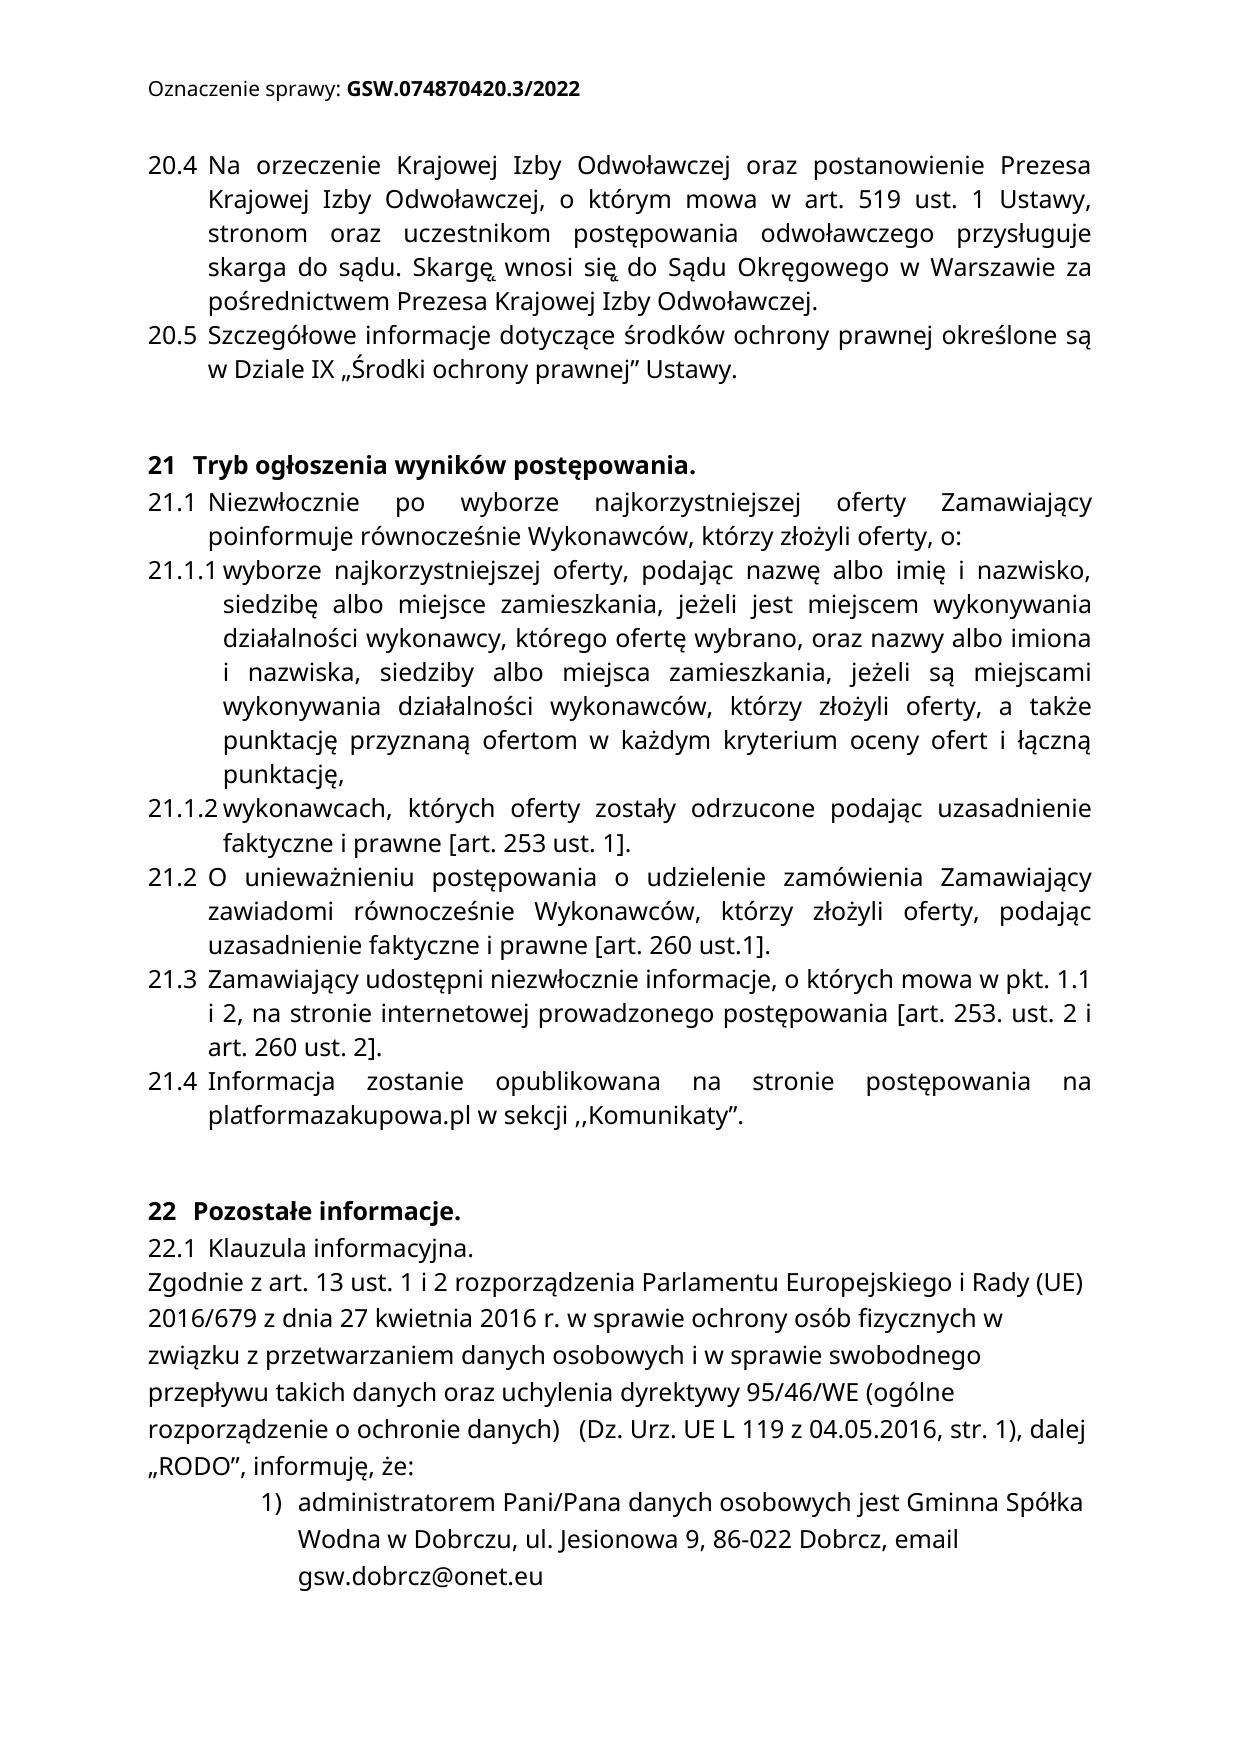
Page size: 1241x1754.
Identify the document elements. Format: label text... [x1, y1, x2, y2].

subtitle Na orzeczenie Krajowej Izby Odwoławczej oraz postanowienie Prezesa Krajowej Izby Odwoławczej, o którym mowa w art. 519 ust. 1 Ustawy, stronom oraz uczestnikom postępowania odwoławczego przysługuje skarga do sądu. Skargę̨ wnosi się̨ do Sądu Okręgowego w Warszawie za pośrednictwem Prezesa Krajowej Izby Odwoławczej. [148, 148, 1093, 318]
subtitle O unieważnieniu postępowania o udzielenie zamówienia Zamawiający zawiadomi równocześnie Wykonawców, którzy złożyli oferty, podając uzasadnienie faktyczne i prawne [art. 260 ust.1]. [148, 859, 1093, 961]
subtitle wykonawcach, których oferty zostały odrzucone podając uzasadnienie faktyczne i prawne [art. 253 ust. 1]. [148, 791, 1093, 859]
subtitle wyborze najkorzystniejszej oferty, podając nazwę albo imię i nazwisko, siedzibę albo miejsce zamieszkania, jeżeli jest miejscem wykonywania działalności wykonawcy, którego ofertę wybrano, oraz nazwy albo imiona i nazwiska, siedziby albo miejsca zamieszkania, jeżeli są miejscami wykonywania działalności wykonawców, którzy złożyli oferty, a także punktację przyznaną ofertom w każdym kryterium oceny ofert i łączną punktację, [148, 553, 1093, 791]
subtitle Tryb ogłoszenia wyników postępowania. [148, 448, 1093, 482]
subtitle Pozostałe informacje. [148, 1193, 1093, 1228]
subtitle Klauzula informacyjna. [148, 1230, 1093, 1264]
list administratorem Pani/Pana danych osobowych jest Gminna Spółka Wodna w Dobrczu, ul. Jesionowa 9, 86-022 Dobrcz, email gsw.dobrcz@onet.eu [260, 1485, 1093, 1593]
subtitle Informacja zostanie opublikowana na stronie postępowania na platformazakupowa.pl w sekcji ,,Komunikaty”. [148, 1064, 1093, 1132]
subtitle Zamawiający udostępni niezwłocznie informacje, o których mowa w pkt. 1.1 i 2, na stronie internetowej prowadzonego postępowania [art. 253. ust. 2 i art. 260 ust. 2]. [148, 961, 1093, 1064]
text Zgodnie z art. 13 ust. 1 i 2 rozporządzenia Parlamentu Europejskiego i Rady (UE) 2016/679 z dnia 27 kwietnia 2016 r. w sprawie ochrony osób fizycznych w związku z przetwarzaniem danych osobowych i w sprawie swobodnego przepływu takich danych oraz uchylenia dyrektywy 95/46/WE (ogólne rozporządzenie o ochronie danych) (Dz. Urz. UE L 119 z 04.05.2016, str. 1), dalej „RODO”, informuję, że: [148, 1264, 1093, 1482]
subtitle Niezwłocznie po wyborze najkorzystniejszej oferty Zamawiający poinformuje równocześnie Wykonawców, którzy złożyli oferty, o: [148, 484, 1093, 553]
subtitle Szczegółowe informacje dotyczące środków ochrony prawnej określone są w Dziale IX „Środki ochrony prawnej” Ustawy. [148, 318, 1093, 386]
